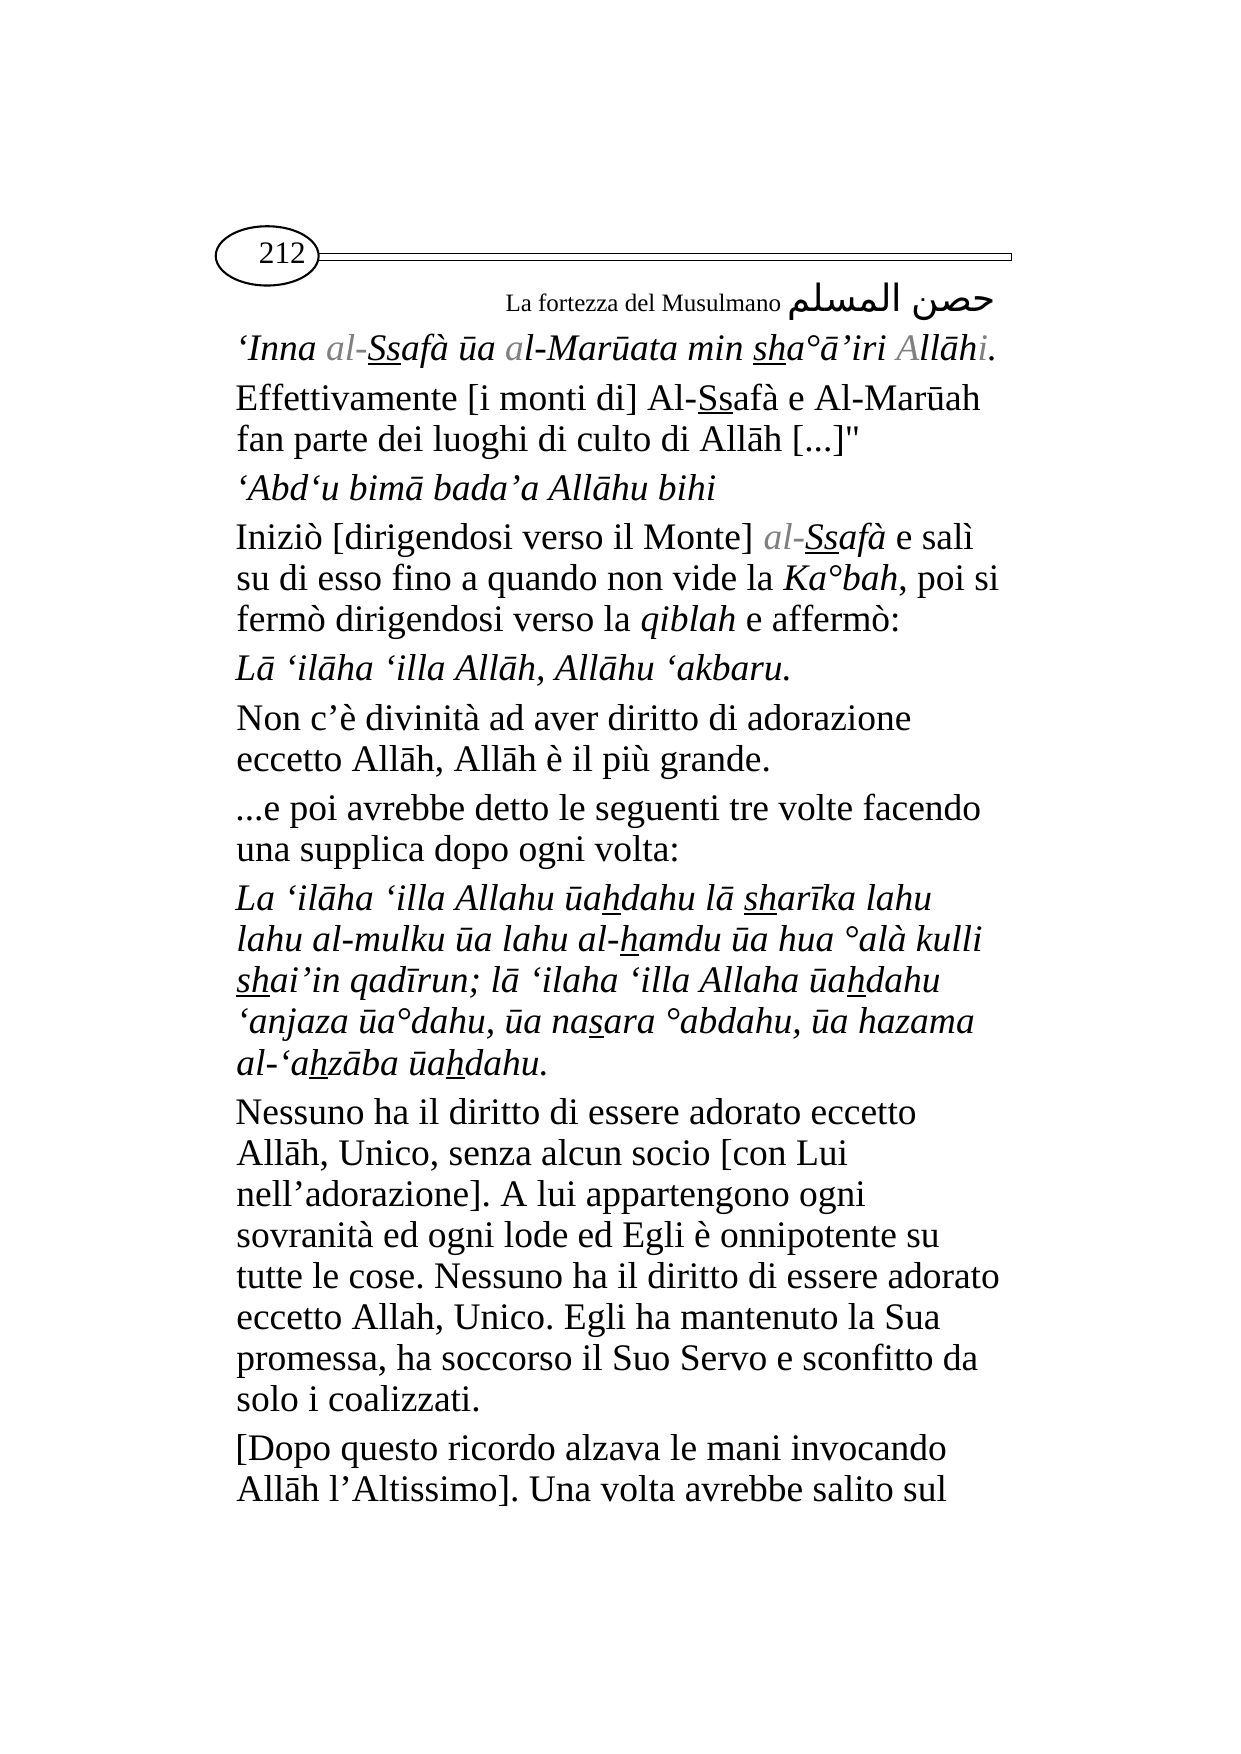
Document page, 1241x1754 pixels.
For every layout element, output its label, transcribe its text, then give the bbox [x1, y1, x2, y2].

text ‘Inna al-Ssafà ūa al-Marūata min sha°ā’iri Allāhi. [235, 328, 1004, 369]
text Nessuno ha il diritto di essere adorato eccetto Allāh, Unico, senza alcun socio [con Lui nell’adorazione]. A lui appartengono ogni sovranità ed ogni lode ed Egli è onnipotente su tutte le cose. Nessuno ha il diritto di essere adorato eccetto Allah, Unico. Egli ha mantenuto la Sua promessa, ha soccorso il Suo Servo e sconfitto da solo i coalizzati. [235, 1091, 1004, 1420]
text Non c’è divinità ad aver diritto di adorazione eccetto Allāh, Allāh è il più grande. [236, 697, 1004, 779]
text Effettivamente [i monti di] Al-Ssafà e Al-Marūah fan parte dei luoghi di culto di Allāh [...]" [235, 377, 1004, 459]
text Iniziò [dirigendosi verso il Monte] al-Ssafà e salì su di esso fino a quando non vide la Ka°bah, poi si fermò dirigendosi verso la qiblah e affermò: [235, 517, 1004, 640]
text La ‘ilāha ‘illa Allahu ūahdahu lā sharīka lahu lahu al-mulku ūa lahu al-hamdu ūa hua °alà kulli shai’in qadīrun; lā ‘ilaha ‘illa Allaha ūahdahu ‘anjaza ūa°dahu, ūa nasara °abdahu, ūa hazama al-‘ahzāba ūahdahu. [235, 878, 1004, 1083]
text ‘Abd‘u bimā bada’a Allāhu bihi [235, 467, 1004, 508]
text ...e poi avrebbe detto le seguenti tre volte facendo una supplica dopo ogni volta: [235, 788, 1004, 870]
text Lā ‘ilāha ‘illa Allāh, Allāhu ‘akbaru. [235, 648, 1004, 689]
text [235, 1428, 1004, 1510]
